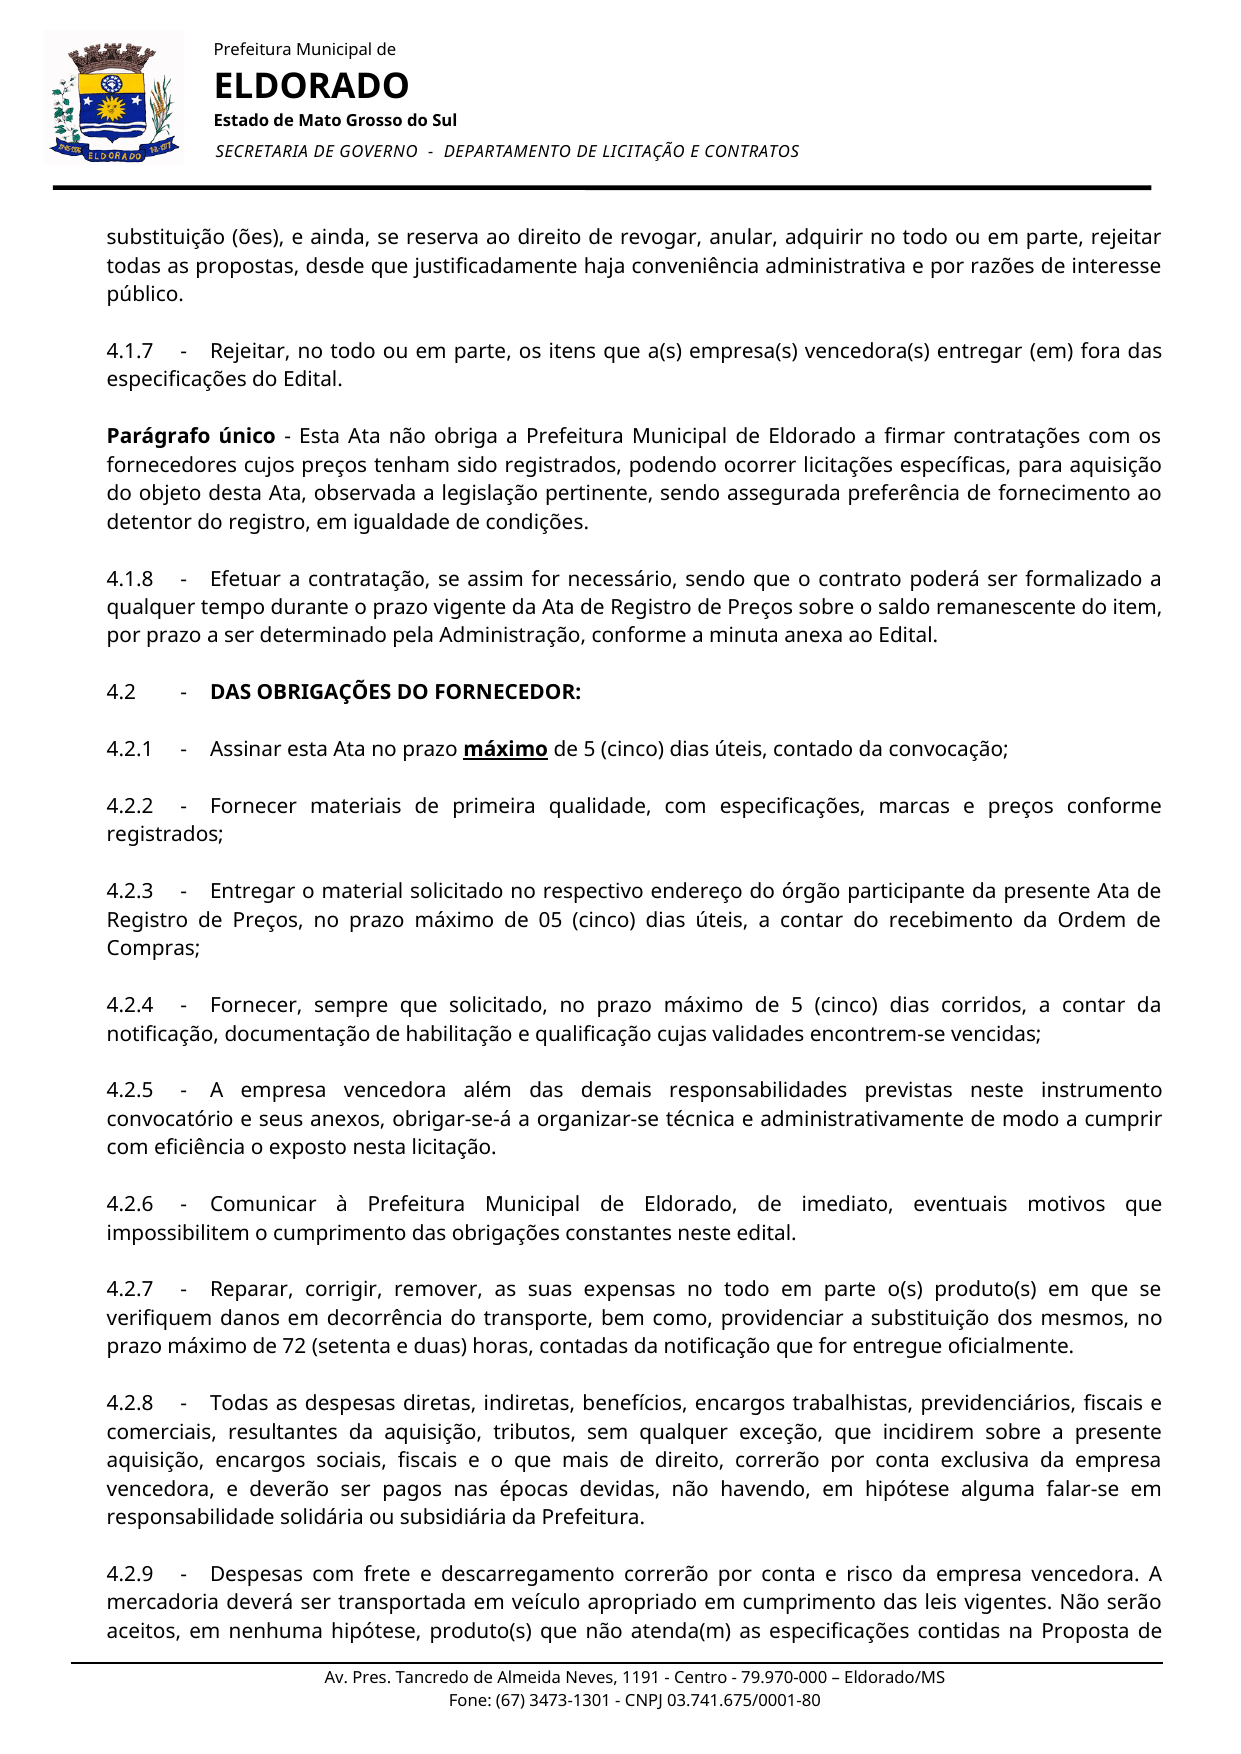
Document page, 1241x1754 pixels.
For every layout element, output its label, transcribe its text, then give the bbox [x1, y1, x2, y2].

text 4.1.8 - Efetuar a contratação, se assim for necessário, sendo que o contrato poderá ser formalizado a qualquer tempo durante o prazo vigente da Ata de Registro de Preços sobre o saldo remanescente do item, por prazo a ser determinado pela Administração, conforme a minuta anexa ao Edital. [106, 564, 1163, 649]
text Parágrafo único - Esta Ata não obriga a Prefeitura Municipal de Eldorado a firmar contratações com os fornecedores cujos preços tenham sido registrados, podendo ocorrer licitações específicas, para aquisição do objeto desta Ata, observada a legislação pertinente, sendo assegurada preferência de fornecimento ao detentor do registro, em igualdade de condições. [106, 421, 1163, 535]
picture [43, 30, 184, 165]
text 4.2.3 - Entregar o material solicitado no respectivo endereço do órgão participante da presente Ata de Registro de Preços, no prazo máximo de 05 (cinco) dias úteis, a contar do recebimento da Ordem de Compras; [106, 876, 1163, 962]
text 4.2.5 - A empresa vencedora além das demais responsabilidades previstas neste instrumento convocatório e seus anexos, obrigar-se-á a organizar-se técnica e administrativamente de modo a cumprir com eficiência o exposto nesta licitação. [106, 1076, 1163, 1161]
text 4.2.8 - Todas as despesas diretas, indiretas, benefícios, encargos trabalhistas, previdenciários, fiscais e comerciais, resultantes da aquisição, tributos, sem qualquer exceção, que incidirem sobre a presente aquisição, encargos sociais, fiscais e o que mais de direito, correrão por conta exclusiva da empresa vencedora, e deverão ser pagos nas épocas devidas, não havendo, em hipótese alguma falar-se em responsabilidade solidária ou subsidiária da Prefeitura. [106, 1388, 1163, 1531]
text 4.2.7 - Reparar, corrigir, remover, as suas expensas no todo em parte o(s) produto(s) em que se verifiquem danos em decorrência do transporte, bem como, providenciar a substituição dos mesmos, no prazo máximo de 72 (setenta e duas) horas, contadas da notificação que for entregue oficialmente. [106, 1274, 1163, 1360]
text 4.2.6 - Comunicar à Prefeitura Municipal de Eldorado, de imediato, eventuais motivos que impossibilitem o cumprimento das obrigações constantes neste edital. [106, 1189, 1163, 1246]
text 4.2.2 - Fornecer materiais de primeira qualidade, com especificações, marcas e preços conforme registrados; [106, 791, 1163, 848]
text 4.2.1 - Assinar esta Ata no prazo máximo de 5 (cinco) dias úteis, contado da convocação; [106, 734, 1163, 763]
text 4.1.7 - Rejeitar, no todo ou em parte, os itens que a(s) empresa(s) vencedora(s) entregar (em) fora das especificações do Edital. [106, 336, 1163, 393]
text 4.2.4 - Fornecer, sempre que solicitado, no prazo máximo de 5 (cinco) dias corridos, a contar da notificação, documentação de habilitação e qualificação cujas validades encontrem-se vencidas; [106, 990, 1163, 1047]
text 4.2 - DAS OBRIGAÇÕES DO FORNECEDOR: [106, 677, 1163, 706]
